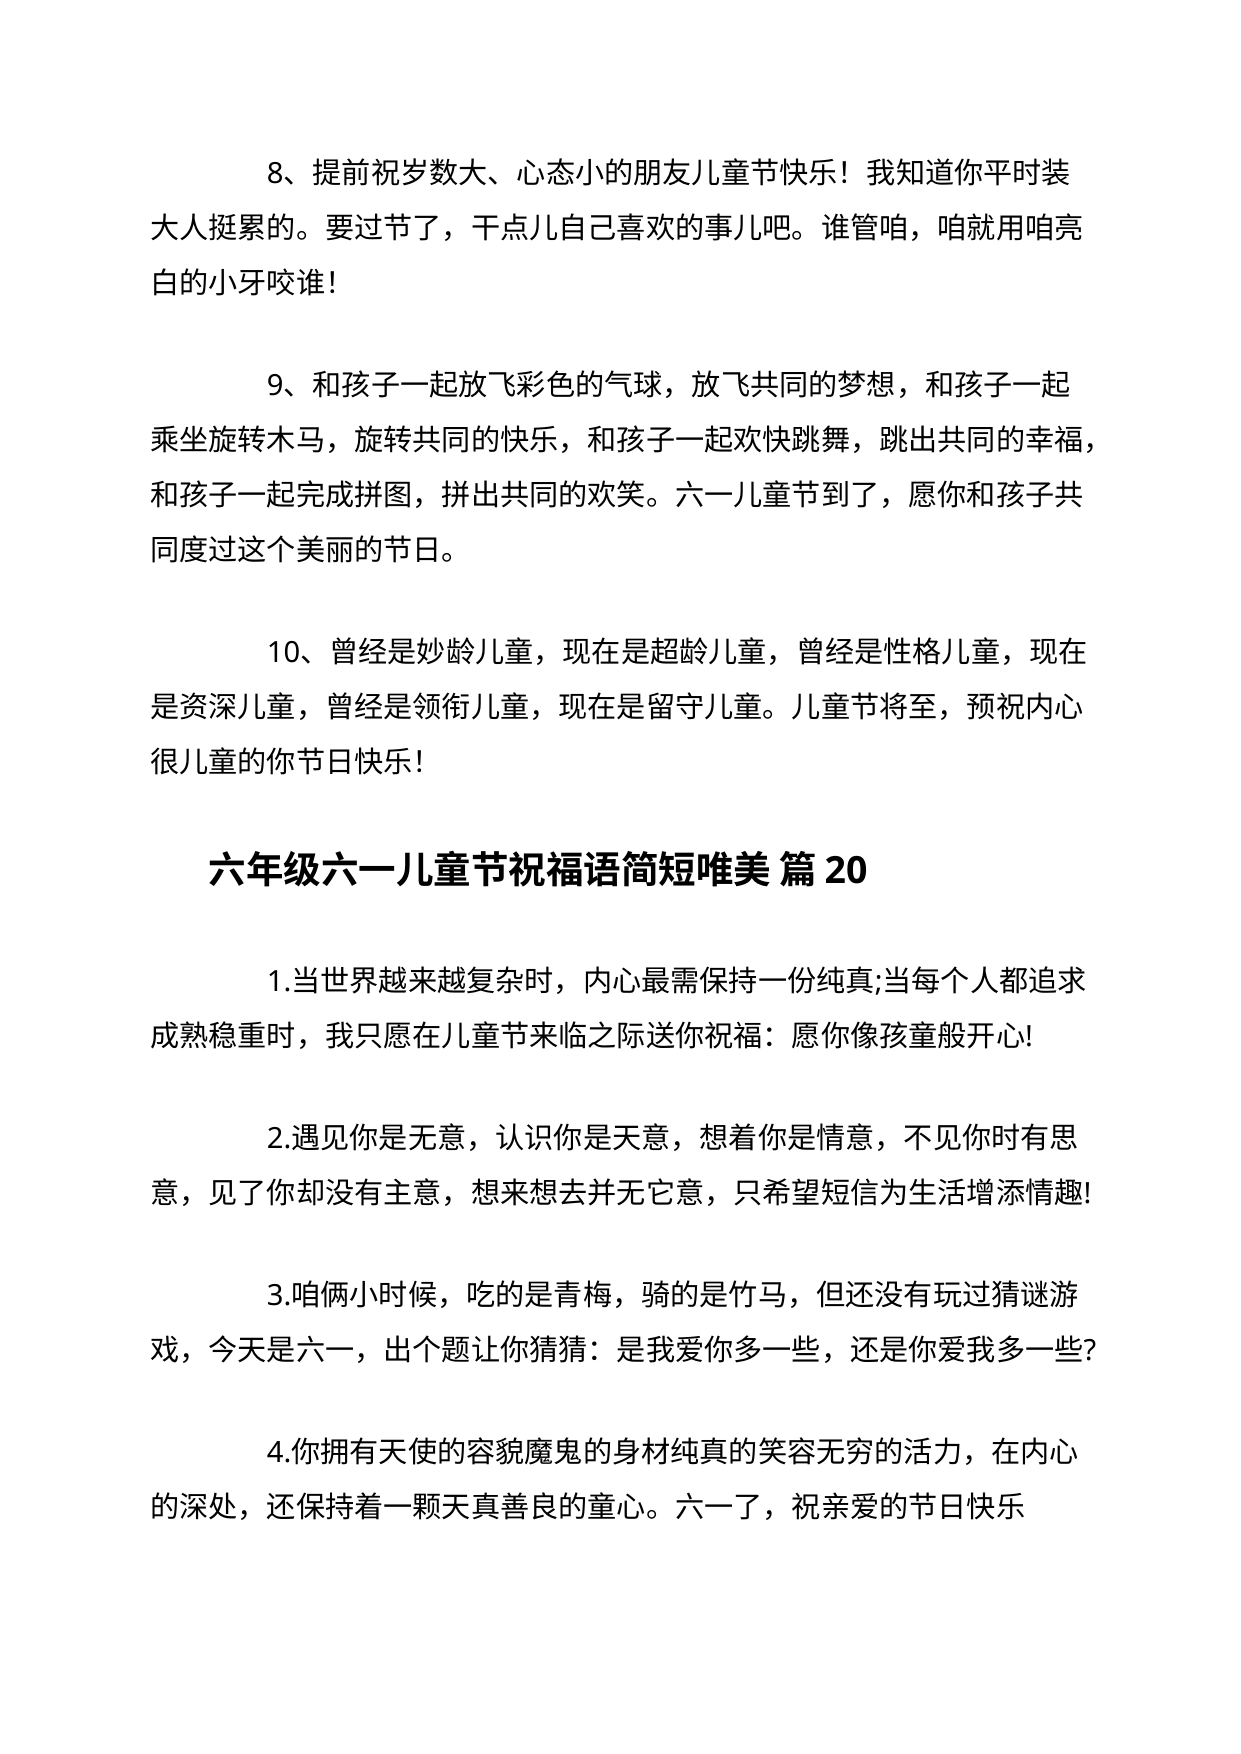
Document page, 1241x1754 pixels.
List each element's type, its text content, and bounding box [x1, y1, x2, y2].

text 4.你拥有天使的容貌魔鬼的身材纯真的笑容无穷的活力，在内心的深处，还保持着一颗天真善良的童心。六一了，祝亲爱的节日快乐 [150, 1428, 1090, 1526]
text 六年级六一儿童节祝福语简短唯美 篇20 [150, 840, 1090, 894]
text 2.遇见你是无意，认识你是天意，想着你是情意，不见你时有思意，见了你却没有主意，想来想去并无它意，只希望短信为生活增添情趣! [150, 1114, 1090, 1212]
text 1.当世界越来越复杂时，内心最需保持一份纯真;当每个人都追求成熟稳重时，我只愿在儿童节来临之际送你祝福：愿你像孩童般开心! [150, 957, 1090, 1055]
text 8、提前祝岁数大、心态小的朋友儿童节快乐！我知道你平时装大人挺累的。要过节了，干点儿自己喜欢的事儿吧。谁管咱，咱就用咱亮白的小牙咬谁！ [150, 150, 1090, 302]
text 10、曾经是妙龄儿童，现在是超龄儿童，曾经是性格儿童，现在是资深儿童，曾经是领衔儿童，现在是留守儿童。儿童节将至，预祝内心很儿童的你节日快乐！ [150, 628, 1090, 780]
text 9、和孩子一起放飞彩色的气球，放飞共同的梦想，和孩子一起乘坐旋转木马，旋转共同的快乐，和孩子一起欢快跳舞，跳出共同的幸福，和孩子一起完成拼图，拼出共同的欢笑。六一儿童节到了，愿你和孩子共同度过这个美丽的节日。 [150, 362, 1090, 569]
text 3.咱俩小时候，吃的是青梅，骑的是竹马，但还没有玩过猜谜游戏，今天是六一，出个题让你猜猜：是我爱你多一些，还是你爱我多一些? [150, 1271, 1090, 1369]
